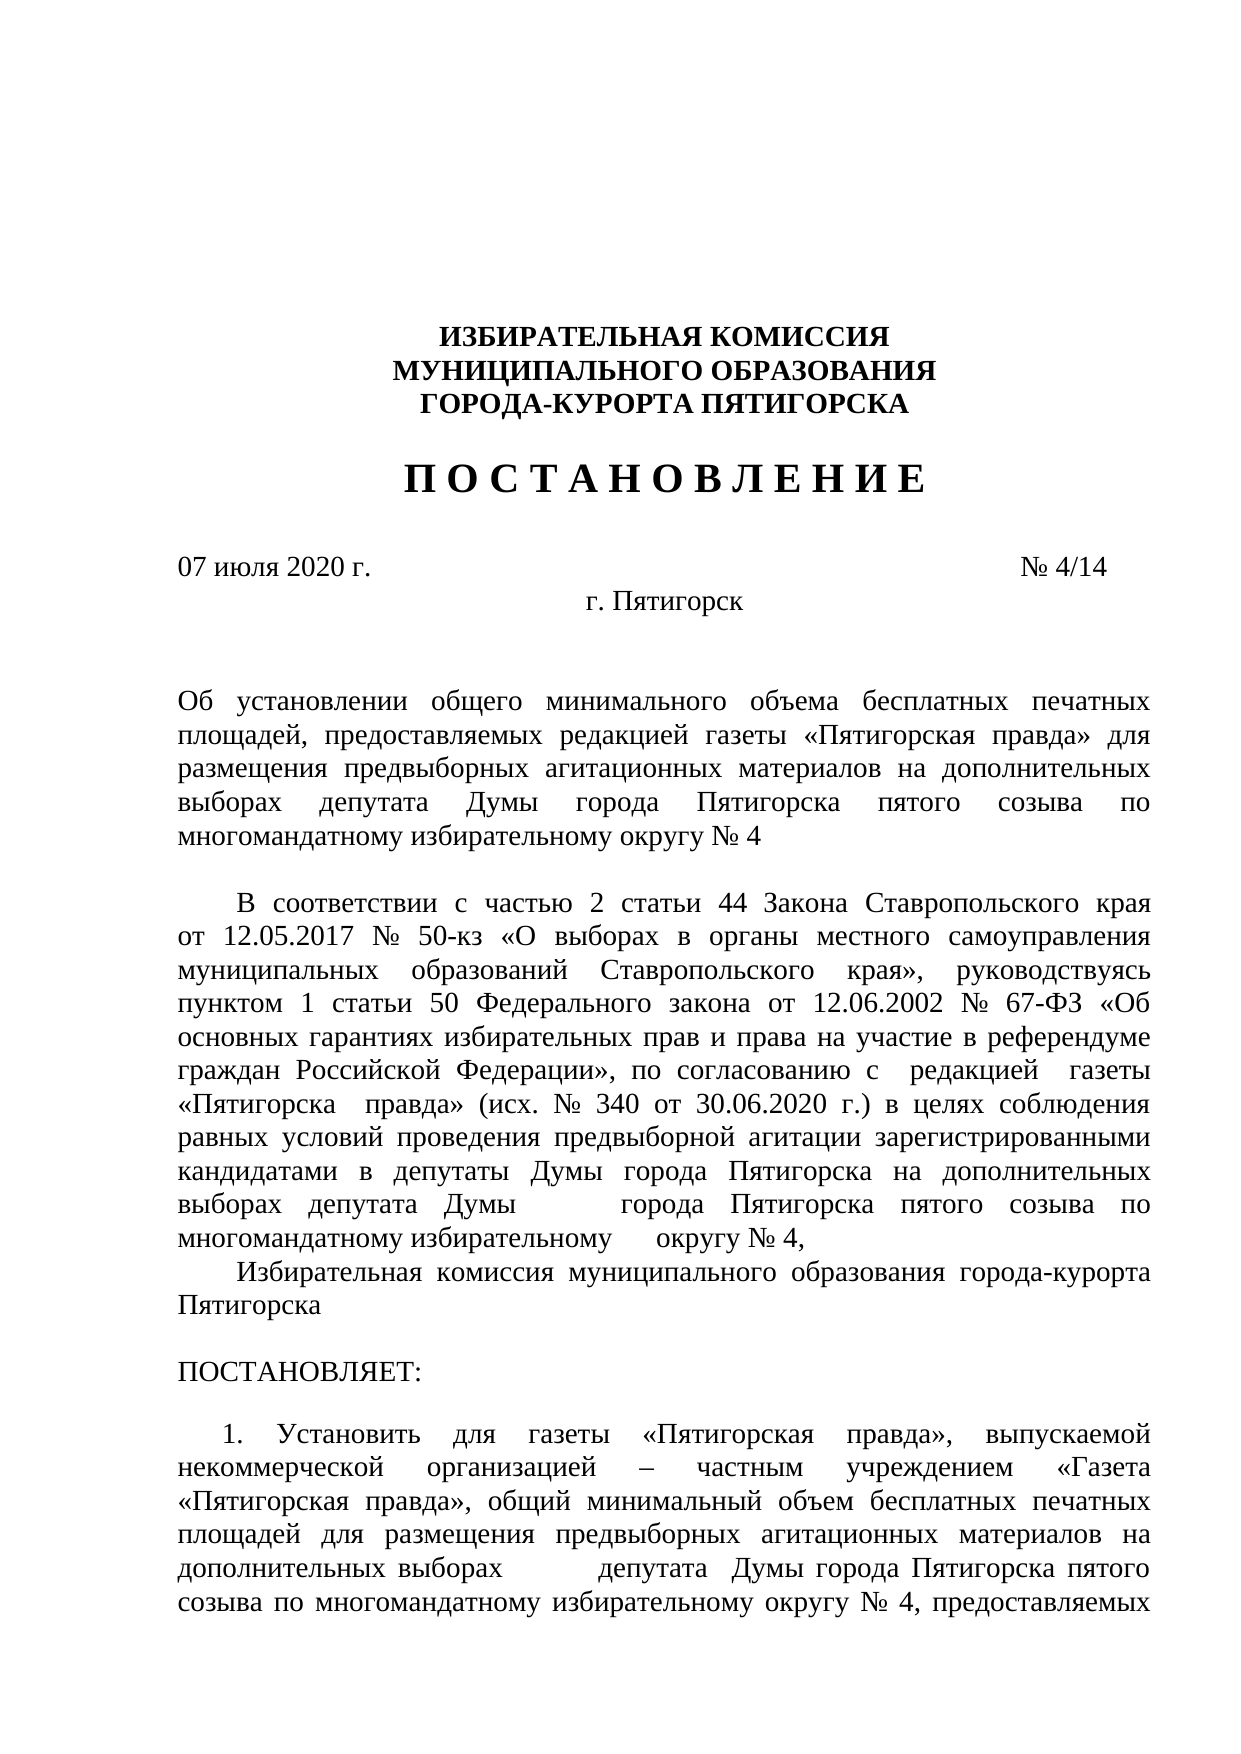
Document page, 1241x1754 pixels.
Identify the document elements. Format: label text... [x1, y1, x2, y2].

text Об установлении общего минимального объема бесплатных печатных площадей, предоставляемых редакцией газеты «Пятигорская правда» для размещения предвыборных агитационных материалов на дополнительных выборах депутата Думы города Пятигорска пятого созыва по многомандатному избирательному округу № 4 [177, 683, 1152, 851]
text г. Пятигорск [177, 583, 1152, 616]
text В соответствии с частью 2 статьи 44 Закона Ставропольского края от 12.05.2017 № 50-кз «О выборах в органы местного самоуправления муниципальных образований Ставропольского края», руководствуясь пунктом 1 статьи 50 Федерального закона от 12.06.2002 № 67-ФЗ «Об основных гарантиях избирательных прав и права на участие в референдуме граждан Российской Федерации», по согласованию с редакцией газеты «Пятигорска правда» (исх. № 340 от 30.06.2020 г.) в целях соблюдения равных условий проведения предвыборной агитации зарегистрированными кандидатами в депутаты Думы города Пятигорска на дополнительных выборах депутата Думы города Пятигорска пятого созыва по многомандатному избирательному округу № 4, [177, 885, 1152, 1254]
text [177, 1416, 1152, 1617]
text Избирательная комиссия муниципального образования города-курорта Пятигорска [177, 1254, 1152, 1321]
text ГОРОДА-КУРОРТА ПЯТИГОРСКА [177, 386, 1152, 420]
text П О С Т А Н О В Л Е Н И Е [177, 453, 1152, 501]
text 07 июля 2020 г. № 4/14 [177, 549, 1152, 583]
text МУНИЦИПАЛЬНОГО ОБРАЗОВАНИЯ [177, 353, 1152, 386]
text ИЗБИРАТЕЛЬНАЯ КОМИССИЯ [177, 319, 1152, 353]
text ПОСТАНОВЛЯЕТ: [177, 1354, 1152, 1388]
